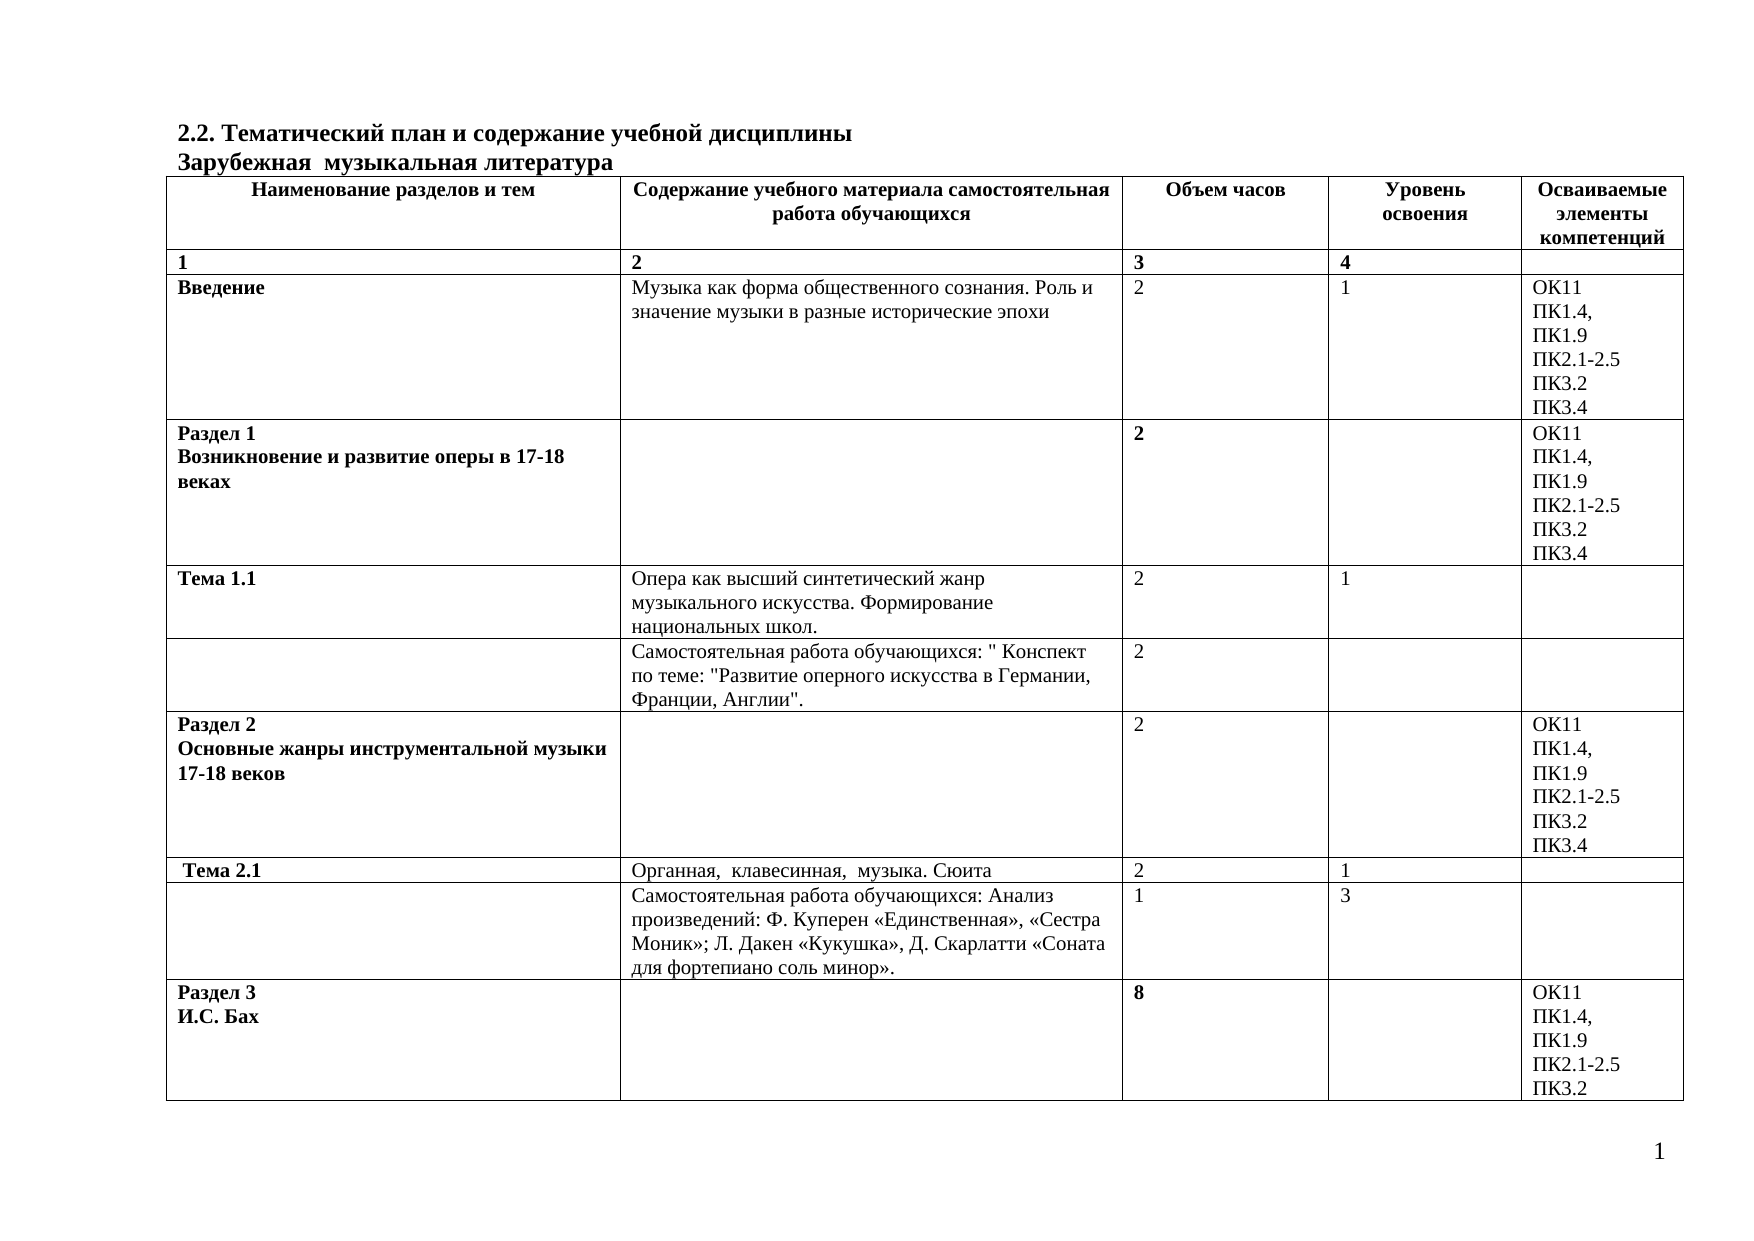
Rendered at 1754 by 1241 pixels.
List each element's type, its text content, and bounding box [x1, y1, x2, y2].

table_cell 8 [1123, 980, 1328, 1100]
table_cell 1 [1123, 883, 1328, 979]
table_cell 3 [1329, 883, 1521, 979]
table_cell Музыка как форма общественного сознания. Роль и значение музыки в разные исторические эпохи [621, 275, 1122, 419]
table_cell [167, 883, 620, 979]
table_cell ОК11 ПК1.4, ПК1.9 ПК2.1-2.5 ПК3.2 ПК3.4 [1522, 275, 1683, 419]
table_cell 4 [1329, 250, 1521, 274]
table_cell [1329, 712, 1521, 857]
table_cell [621, 420, 1122, 565]
table_cell Тема 1.1 [167, 566, 620, 638]
table_cell Тема 2.1 [167, 858, 620, 882]
table_cell [1522, 883, 1683, 979]
table_cell [1522, 639, 1683, 711]
table_cell Раздел 2 Основные жанры инструментальной музыки 17-18 веков [167, 712, 620, 857]
table_cell 3 [1123, 250, 1328, 274]
table_cell [1522, 566, 1683, 638]
table_cell 2 [1123, 712, 1328, 857]
table_cell [621, 712, 1122, 857]
table_cell [1522, 250, 1683, 274]
table_header Осваиваемые элементы компетенций [1522, 177, 1683, 249]
table_cell Раздел 1 Возникновение и развитие оперы в 17-18 веках [167, 420, 620, 565]
table_header Наименование разделов и тем [167, 177, 620, 249]
table_cell ОК11 ПК1.4, ПК1.9 ПК2.1-2.5 ПК3.2 ПК3.4 [1522, 712, 1683, 857]
table_cell 1 [1329, 858, 1521, 882]
table_header Уровень освоения [1329, 177, 1521, 249]
table_cell 2 [1123, 639, 1328, 711]
table_cell [1329, 980, 1521, 1100]
table_cell [621, 980, 1122, 1100]
table_cell 2 [1123, 275, 1328, 419]
table_cell [1329, 639, 1521, 711]
table_cell Органная, клавесинная, музыка. Сюита [621, 858, 1122, 882]
table_cell ОК11 ПК1.4, ПК1.9 ПК2.1-2.5 ПК3.2 ПК3.4 [1522, 420, 1683, 565]
text Зарубежная музыкальная литература [177, 147, 1665, 176]
table_cell Опера как высший синтетический жанр музыкального искусства. Формирование национальных школ. [621, 566, 1122, 638]
table_cell 2 [621, 250, 1122, 274]
table_cell Введение [167, 275, 620, 419]
table_cell 2 [1123, 420, 1328, 565]
table_cell [1522, 858, 1683, 882]
table_cell [167, 639, 620, 711]
text 2.2. Тематический план и содержание учебной дисциплины [177, 118, 1665, 147]
table_header Объем часов [1123, 177, 1328, 249]
table_cell [1329, 420, 1521, 565]
table_cell 1 [1329, 275, 1521, 419]
table_cell 2 [1123, 566, 1328, 638]
table_cell Самостоятельная работа обучающихся: " Конспект по теме: "Развитие оперного искусства в Германии, Франции, Англии". [621, 639, 1122, 711]
table_cell 1 [167, 250, 620, 274]
table_cell Раздел 3 И.С. Бах [167, 980, 620, 1100]
table_cell 2 [1123, 858, 1328, 882]
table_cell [1522, 980, 1683, 1100]
table_cell Самостоятельная работа обучающихся: Анализ произведений: Ф. Куперен «Единственная», «Сестра Моник»; Л. Дакен «Кукушка», Д. Скарлатти «Соната для фортепиано соль минор». [621, 883, 1122, 979]
table_cell 1 [1329, 566, 1521, 638]
table_header Содержание учебного материала самостоятельная работа обучающихся [621, 177, 1122, 249]
